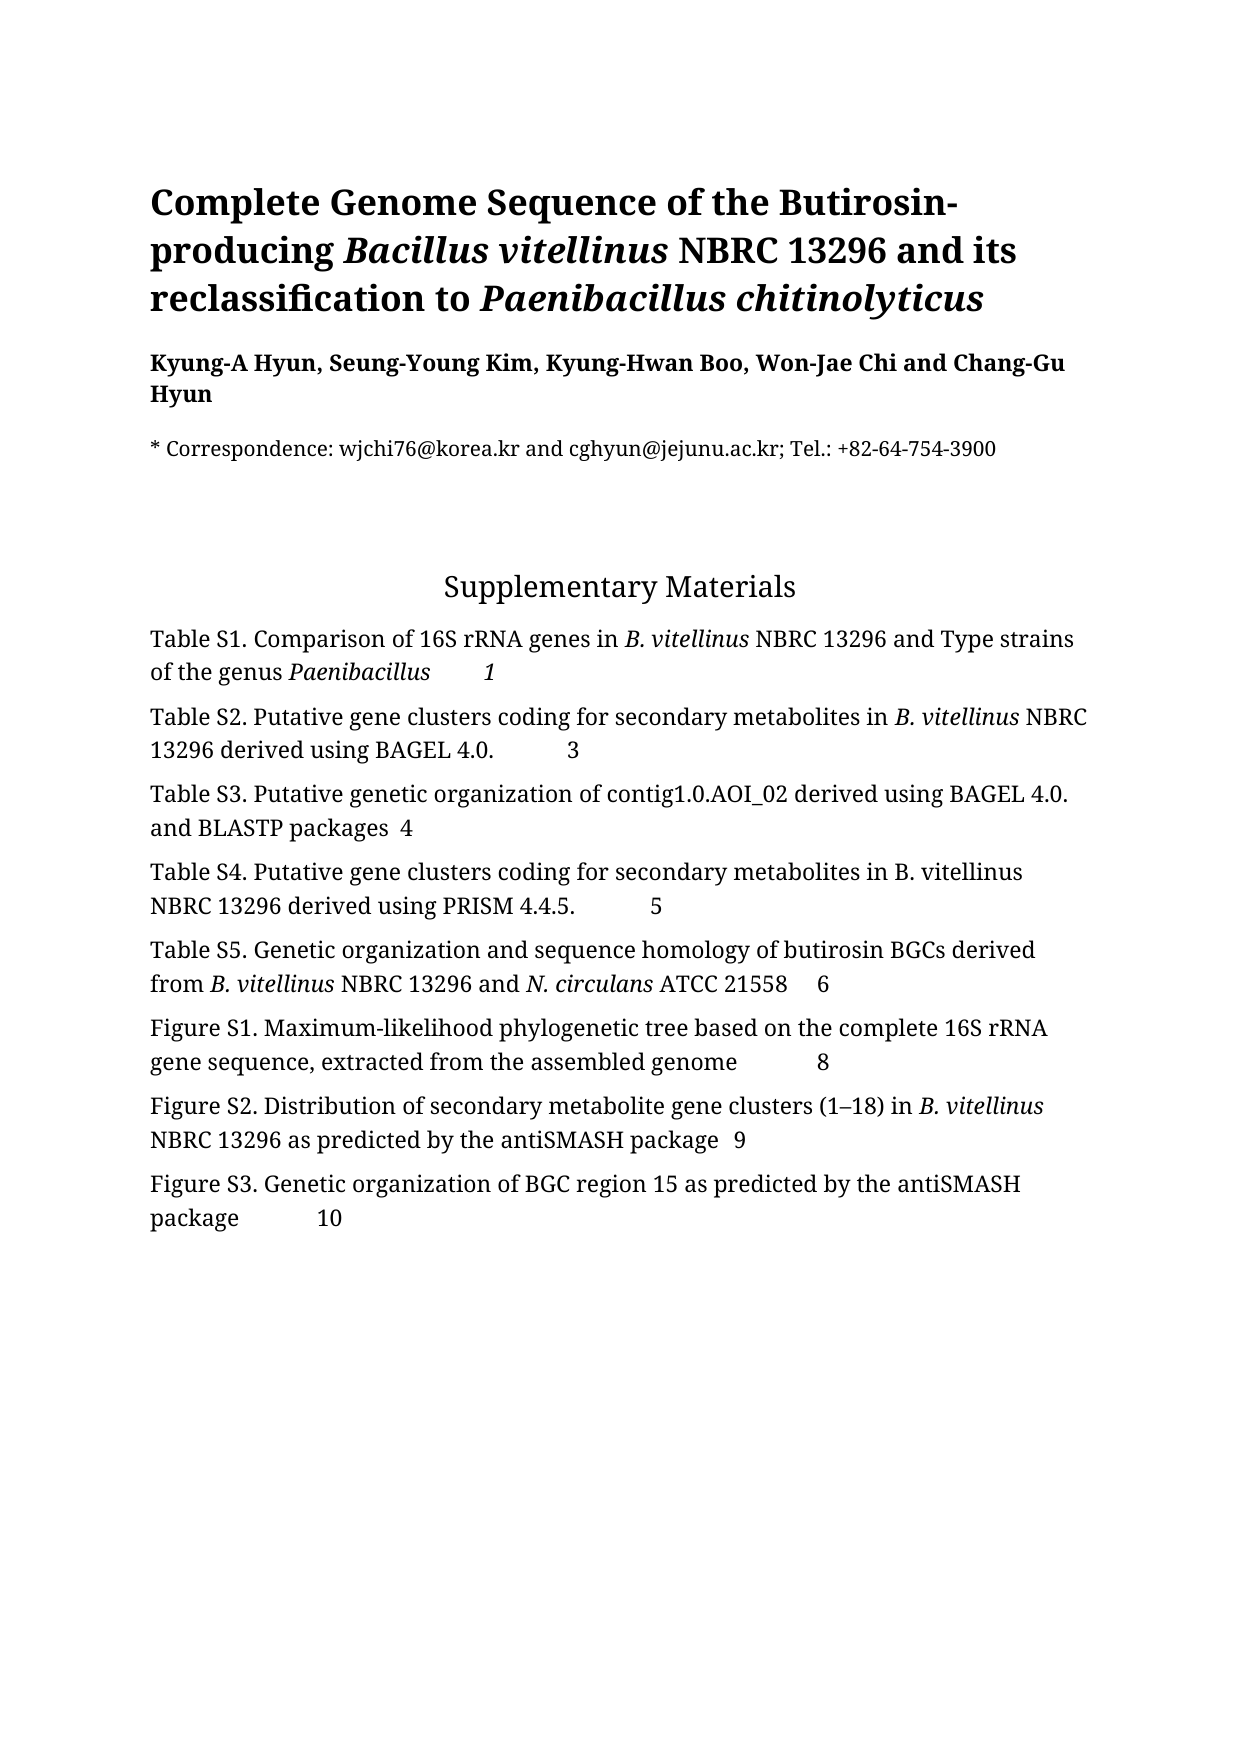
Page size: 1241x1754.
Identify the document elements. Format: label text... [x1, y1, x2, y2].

text Complete Genome Sequence of the Butirosin-producing Bacillus vitellinus NBRC 13296 and its reclassification to Paenibacillus chitinolyticus [150, 177, 1090, 322]
text Table S3. Putative genetic organization of contig1.0.AOI_02 derived using BAGEL 4.0. and BLASTP packages 4 [150, 778, 1090, 843]
text Kyung-A Hyun, Seung-Young Kim, Kyung-Hwan Boo, Won-Jae Chi and Chang-Gu Hyun [150, 347, 1090, 409]
text Table S1. Comparison of 16S rRNA genes in B. vitellinus NBRC 13296 and Type strains of the genus Paenibacillus 1 [150, 623, 1090, 688]
text Figure S1. Maximum-likelihood phylogenetic tree based on the complete 16S rRNA gene sequence, extracted from the assembled genome 8 [150, 1012, 1090, 1077]
text Figure S3. Genetic organization of BGC region 15 as predicted by the antiSMASH package 10 [150, 1168, 1090, 1233]
text * Correspondence: wjchi76@korea.kr and cghyun@jejunu.ac.kr; Tel.: +82-64-754-3900 [150, 434, 1090, 463]
text Table S2. Putative gene clusters coding for secondary metabolites in B. vitellinus NBRC 13296 derived using BAGEL 4.0. 3 [150, 701, 1090, 766]
text Figure S2. Distribution of secondary metabolite gene clusters (1–18) in B. vitellinus NBRC 13296 as predicted by the antiSMASH package 9 [150, 1090, 1090, 1155]
text Table S5. Genetic organization and sequence homology of butirosin BGCs derived from B. vitellinus NBRC 13296 and N. circulans ATCC 21558 6 [150, 934, 1090, 999]
text Table S4. Putative gene clusters coding for secondary metabolites in B. vitellinus NBRC 13296 derived using PRISM 4.4.5. 5 [150, 856, 1090, 921]
